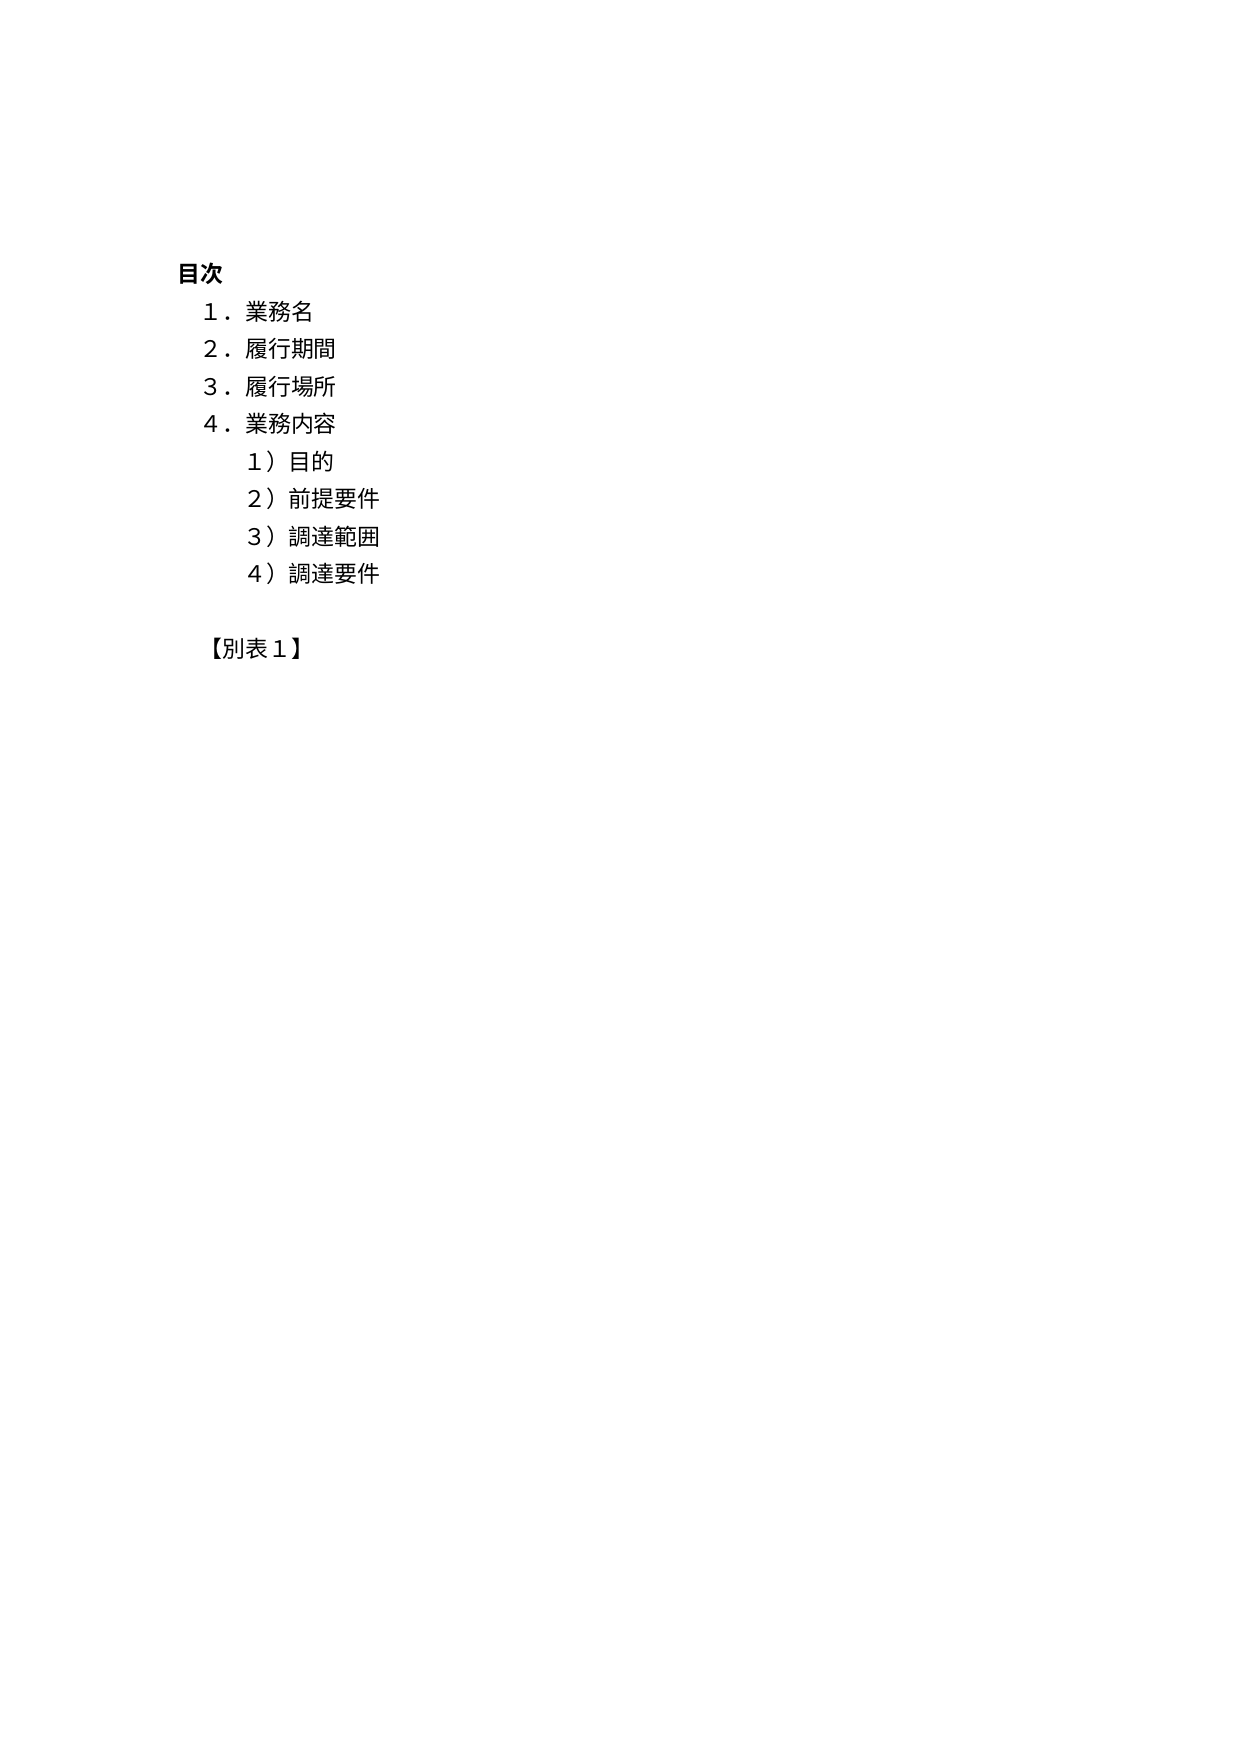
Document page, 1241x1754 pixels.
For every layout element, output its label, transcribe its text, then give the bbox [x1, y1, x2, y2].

text ４）調達要件 [243, 554, 1063, 592]
text ３．履行場所 [177, 367, 1063, 404]
text １）目的 [243, 442, 1063, 479]
text ２）前提要件 [243, 479, 1063, 517]
text １．業務名 [177, 292, 1063, 329]
text 【別表１】 [177, 629, 1063, 667]
text ２．履行期間 [177, 329, 1063, 367]
text ４．業務内容 [177, 404, 1063, 442]
text ３）調達範囲 [243, 517, 1063, 554]
text 目次 [177, 254, 1063, 292]
